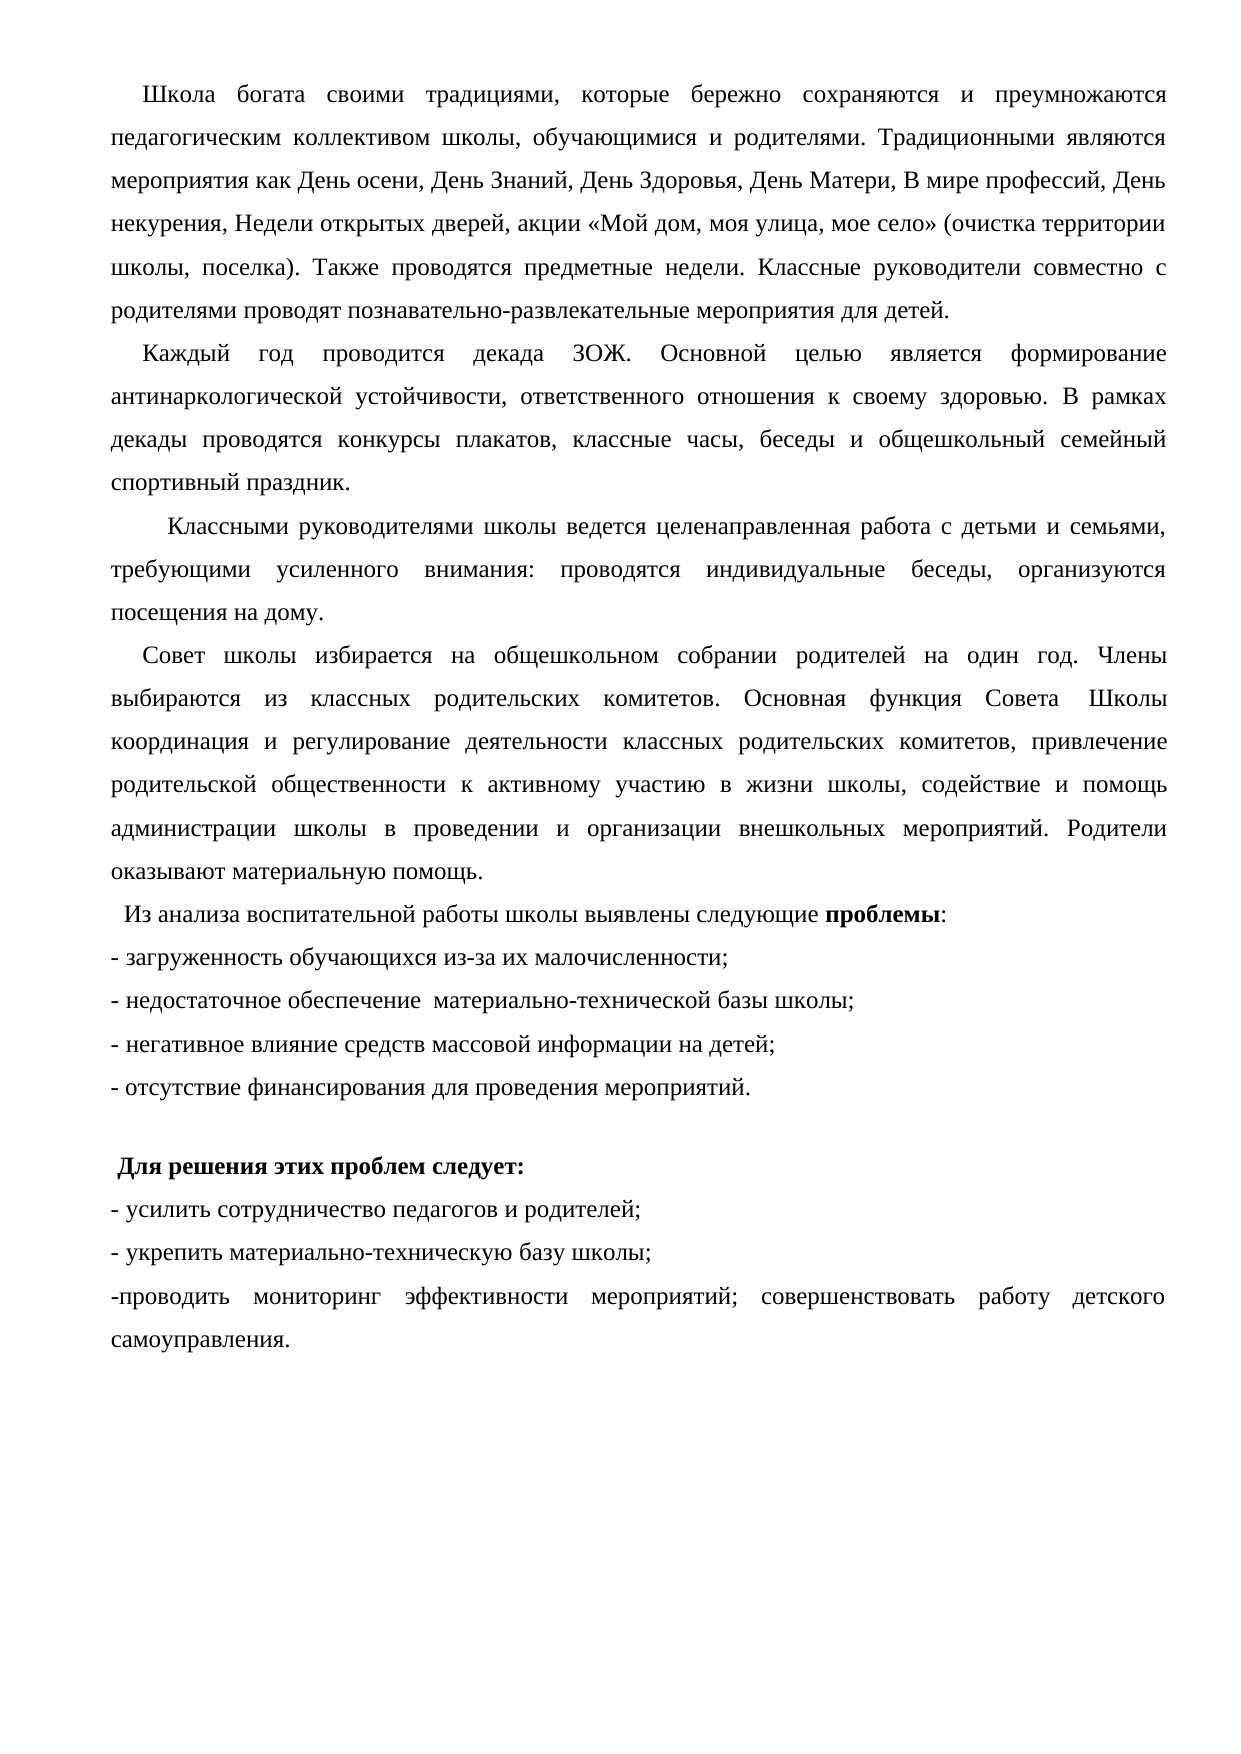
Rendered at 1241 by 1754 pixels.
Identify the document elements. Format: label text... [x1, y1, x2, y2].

list усилить сотрудничество педагогов и родителей; [110, 1194, 1190, 1223]
text -проводить мониторинг эффективности мероприятий; совершенствовать работу детского самоуправления. [111, 1281, 1166, 1353]
list негативное влияние средств массовой информации на детей; [110, 1029, 1190, 1057]
list недостаточное обеспечение материально-технической базы школы; [110, 986, 1190, 1014]
text Из анализа воспитательной работы школы выявлены следующие проблемы: [123, 899, 1190, 928]
list укрепить материально-техническую базу школы; [110, 1237, 1190, 1266]
text Школа богата своими традициями, которые бережно сохраняются и преумножаются педагогическим коллективом школы, обучающимися и родителями. Традиционными являются мероприятия как День осени, День Знаний, День Здоровья, День Матери, В мире профессий, День некурения, Недели открытых дверей, акции «Мой дом, моя улица, мое село» (очистка территории школы, поселка). Также проводятся предметные недели. Классные руководители совместно с родителями проводят познавательно-развлекательные мероприятия для детей. [111, 79, 1167, 323]
subtitle Для решения этих проблем следует: [117, 1151, 1190, 1180]
text Классными руководителями школы ведется целенаправленная работа с детьми и семьями, требующими усиленного внимания: проводятся индивидуальные беседы, организуются посещения на дому. [111, 511, 1166, 626]
text Каждый год проводится декада ЗОЖ. Основной целью является формирование антинаркологической устойчивости, ответственного отношения к своему здоровью. В рамках декады проводятся конкурсы плакатов, классные часы, беседы и общешкольный семейный спортивный праздник. [111, 338, 1167, 496]
list загруженность обучающихся из-за их малочисленности; [110, 942, 1190, 971]
list отсутствие финансирования для проведения мероприятий. [110, 1072, 1190, 1101]
text Совет школы избирается на общешкольном собрании родителей на один год. Члены выбираются из классных родительских комитетов. Основная функция Совета Школы координация и регулирование деятельности классных родительских комитетов, привлечение родительской общественности к активному участию в жизни школы, содействие и помощь администрации школы в проведении и организации внешкольных мероприятий. Родители оказывают материальную помощь. [111, 640, 1167, 884]
